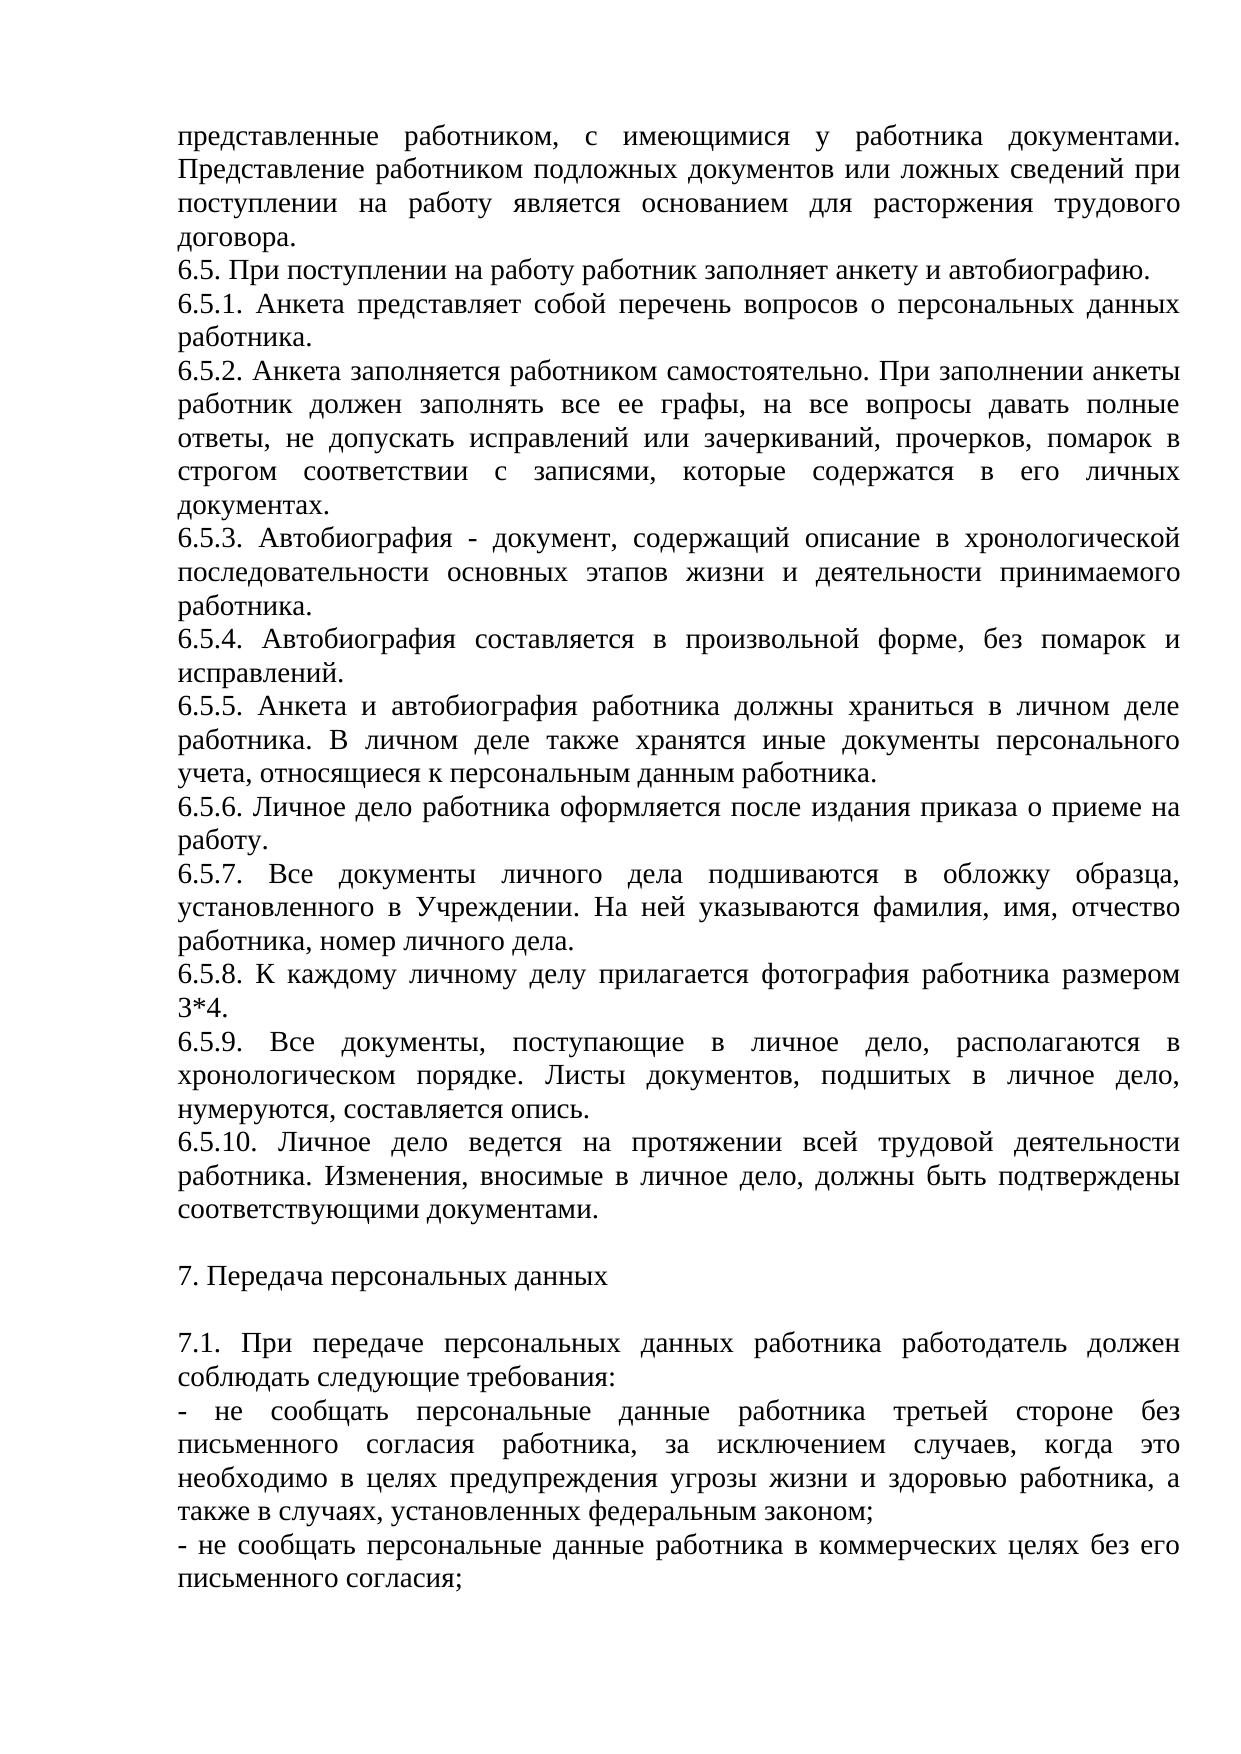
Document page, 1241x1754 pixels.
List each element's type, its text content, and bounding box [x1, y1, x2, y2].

text 6.5.5. Анкета и автобиография работника должны храниться в личном деле работника. В личном деле также хранятся иные документы персонального учета, относящиеся к персональным данным работника. [177, 688, 1181, 789]
text 6.5.10. Личное дело ведется на протяжении всей трудовой деятельности работника. Изменения, вносимые в личное дело, должны быть подтверждены соответствующими документами. [177, 1124, 1181, 1225]
text 6.5.7. Все документы личного дела подшиваются в обложку образца, установленного в Учреждении. На ней указываются фамилия, имя, отчество работника, номер личного дела. [177, 856, 1181, 957]
text 7. Передача персональных данных [177, 1258, 1181, 1292]
text 6.5.6. Личное дело работника оформляется после издания приказа о приеме на работу. [177, 789, 1181, 856]
text - не сообщать персональные данные работника третьей стороне без письменного согласия работника, за исключением случаев, когда это необходимо в целях предупреждения угрозы жизни и здоровью работника, а также в случаях, установленных федеральным законом; [177, 1393, 1181, 1527]
text 6.5. При поступлении на работу работник заполняет анкету и автобиографию. [177, 252, 1181, 286]
text 6.5.1. Анкета представляет собой перечень вопросов о персональных данных работника. [177, 286, 1181, 353]
text 6.5.2. Анкета заполняется работником самостоятельно. При заполнении анкеты работник должен заполнять все ее графы, на все вопросы давать полные ответы, не допускать исправлений или зачеркиваний, прочерков, помарок в строгом соответствии с записями, которые содержатся в его личных документах. [177, 353, 1181, 521]
text 6.5.3. Автобиография - документ, содержащий описание в хронологической последовательности основных этапов жизни и деятельности принимаемого работника. [177, 521, 1181, 621]
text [177, 118, 1181, 252]
text - не сообщать персональные данные работника в коммерческих целях без его письменного согласия; [177, 1527, 1181, 1594]
text 6.5.9. Все документы, поступающие в личное дело, располагаются в хронологическом порядке. Листы документов, подшитых в личное дело, нумеруются, составляется опись. [177, 1024, 1181, 1124]
text 7.1. При передаче персональных данных работника работодатель должен соблюдать следующие требования: [177, 1326, 1181, 1393]
text 6.5.4. Автобиография составляется в произвольной форме, без помарок и исправлений. [177, 621, 1181, 688]
text 6.5.8. К каждому личному делу прилагается фотография работника размером 3*4. [177, 957, 1181, 1024]
